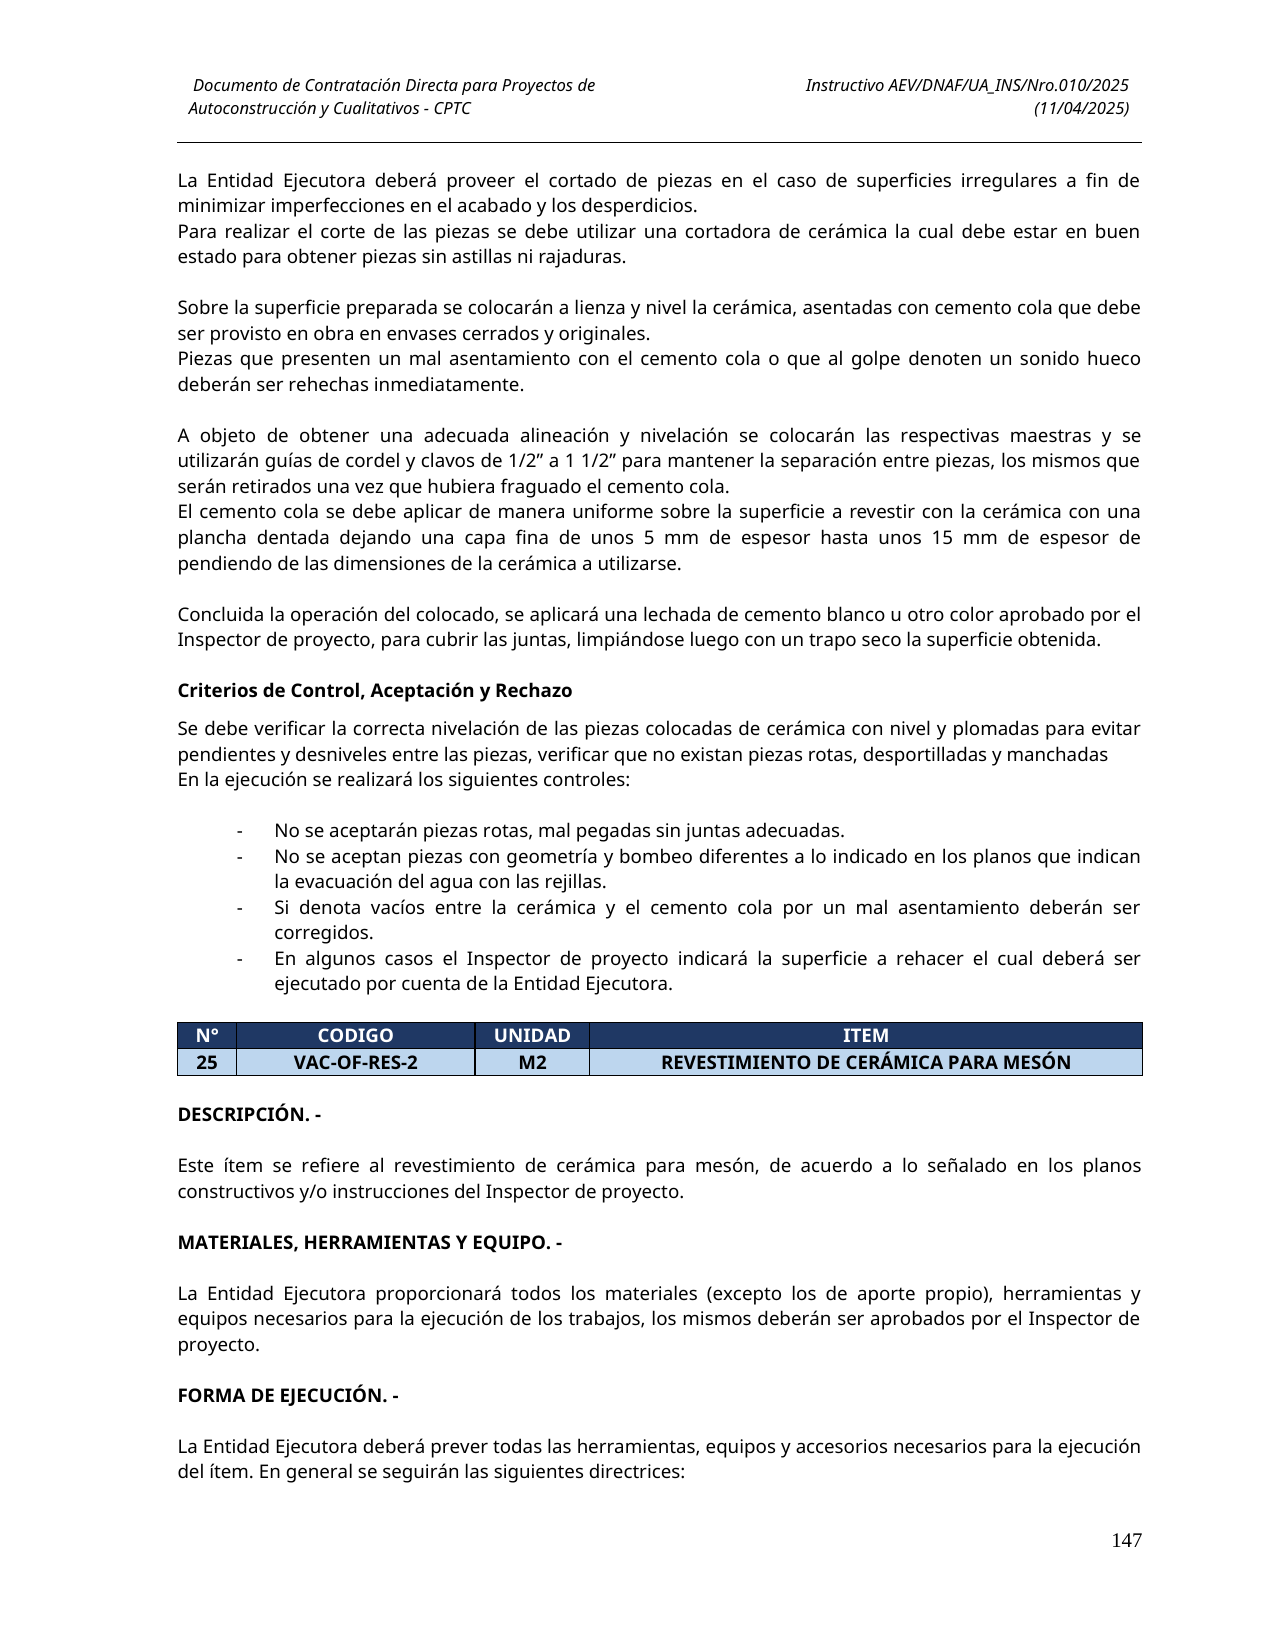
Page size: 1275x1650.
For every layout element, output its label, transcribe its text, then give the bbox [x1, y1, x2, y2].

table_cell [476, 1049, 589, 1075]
text Sobre la superficie preparada se colocarán a lienza y nivel la cerámica, asentadas con cemento cola que debe ser provisto en obra en envases cerrados y originales. [177, 295, 1142, 346]
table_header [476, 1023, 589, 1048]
text Este ítem se refiere al revestimiento de cerámica para mesón, de acuerdo a lo señalado en los planos constructivos y/o instrucciones del Inspector de proyecto. [177, 1152, 1142, 1203]
text Concluida la operación del colocado, se aplicará una lechada de cemento blanco u otro color aprobado por el Inspector de proyecto, para cubrir las juntas, limpiándose luego con un trapo seco la superficie obtenida. [177, 601, 1142, 652]
text Se debe verificar la correcta nivelación de las piezas colocadas de cerámica con nivel y plomadas para evitar pendientes y desniveles entre las piezas, verificar que no existan piezas rotas, desportilladas y manchadas [177, 716, 1142, 767]
list Si denota vacíos entre la cerámica y el cemento cola por un mal asentamiento deberán ser corregidos. [237, 894, 1142, 945]
list No se aceptarán piezas rotas, mal pegadas sin juntas adecuadas. [237, 818, 1142, 843]
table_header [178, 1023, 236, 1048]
text FORMA DE EJECUCIÓN. - [177, 1382, 1142, 1408]
list En algunos casos el Inspector de proyecto indicará la superficie a rehacer el cual deberá ser ejecutado por cuenta de la Entidad Ejecutora. [237, 945, 1142, 996]
text A objeto de obtener una adecuada alineación y nivelación se colocarán las respectivas maestras y se utilizarán guías de cordel y clavos de 1/2” a 1 1/2” para mantener la separación entre piezas, los mismos que serán retirados una vez que hubiera fraguado el cemento cola. [177, 422, 1142, 499]
text Criterios de Control, Aceptación y Rechazo [177, 677, 1142, 703]
text MATERIALES, HERRAMIENTAS Y EQUIPO. - [177, 1229, 1142, 1254]
text La Entidad Ejecutora deberá proveer el cortado de piezas en el caso de superficies irregulares a fin de minimizar imperfecciones en el acabado y los desperdicios. [177, 167, 1142, 218]
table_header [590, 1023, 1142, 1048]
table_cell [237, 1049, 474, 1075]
text DESCRIPCIÓN. - [177, 1101, 1142, 1127]
text El cemento cola se debe aplicar de manera uniforme sobre la superficie a revestir con la cerámica con una plancha dentada dejando una capa fina de unos 5 mm de espesor hasta unos 15 mm de espesor de pendiendo de las dimensiones de la cerámica a utilizarse. [177, 499, 1142, 575]
list No se aceptan piezas con geometría y bombeo diferentes a lo indicado en los planos que indican la evacuación del agua con las rejillas. [237, 843, 1142, 894]
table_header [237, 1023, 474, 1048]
text Para realizar el corte de las piezas se debe utilizar una cortadora de cerámica la cual debe estar en buen estado para obtener piezas sin astillas ni rajaduras. [177, 218, 1142, 269]
text Piezas que presenten un mal asentamiento con el cemento cola o que al golpe denoten un sonido hueco deberán ser rehechas inmediatamente. [177, 346, 1142, 397]
text La Entidad Ejecutora proporcionará todos los materiales (excepto los de aporte propio), herramientas y equipos necesarios para la ejecución de los trabajos, los mismos deberán ser aprobados por el Inspector de proyecto. [177, 1280, 1142, 1357]
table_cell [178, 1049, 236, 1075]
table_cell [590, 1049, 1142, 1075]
text En la ejecución se realizará los siguientes controles: [177, 767, 1142, 792]
text La Entidad Ejecutora deberá prever todas las herramientas, equipos y accesorios necesarios para la ejecución del ítem. En general se seguirán las siguientes directrices: [177, 1433, 1142, 1484]
